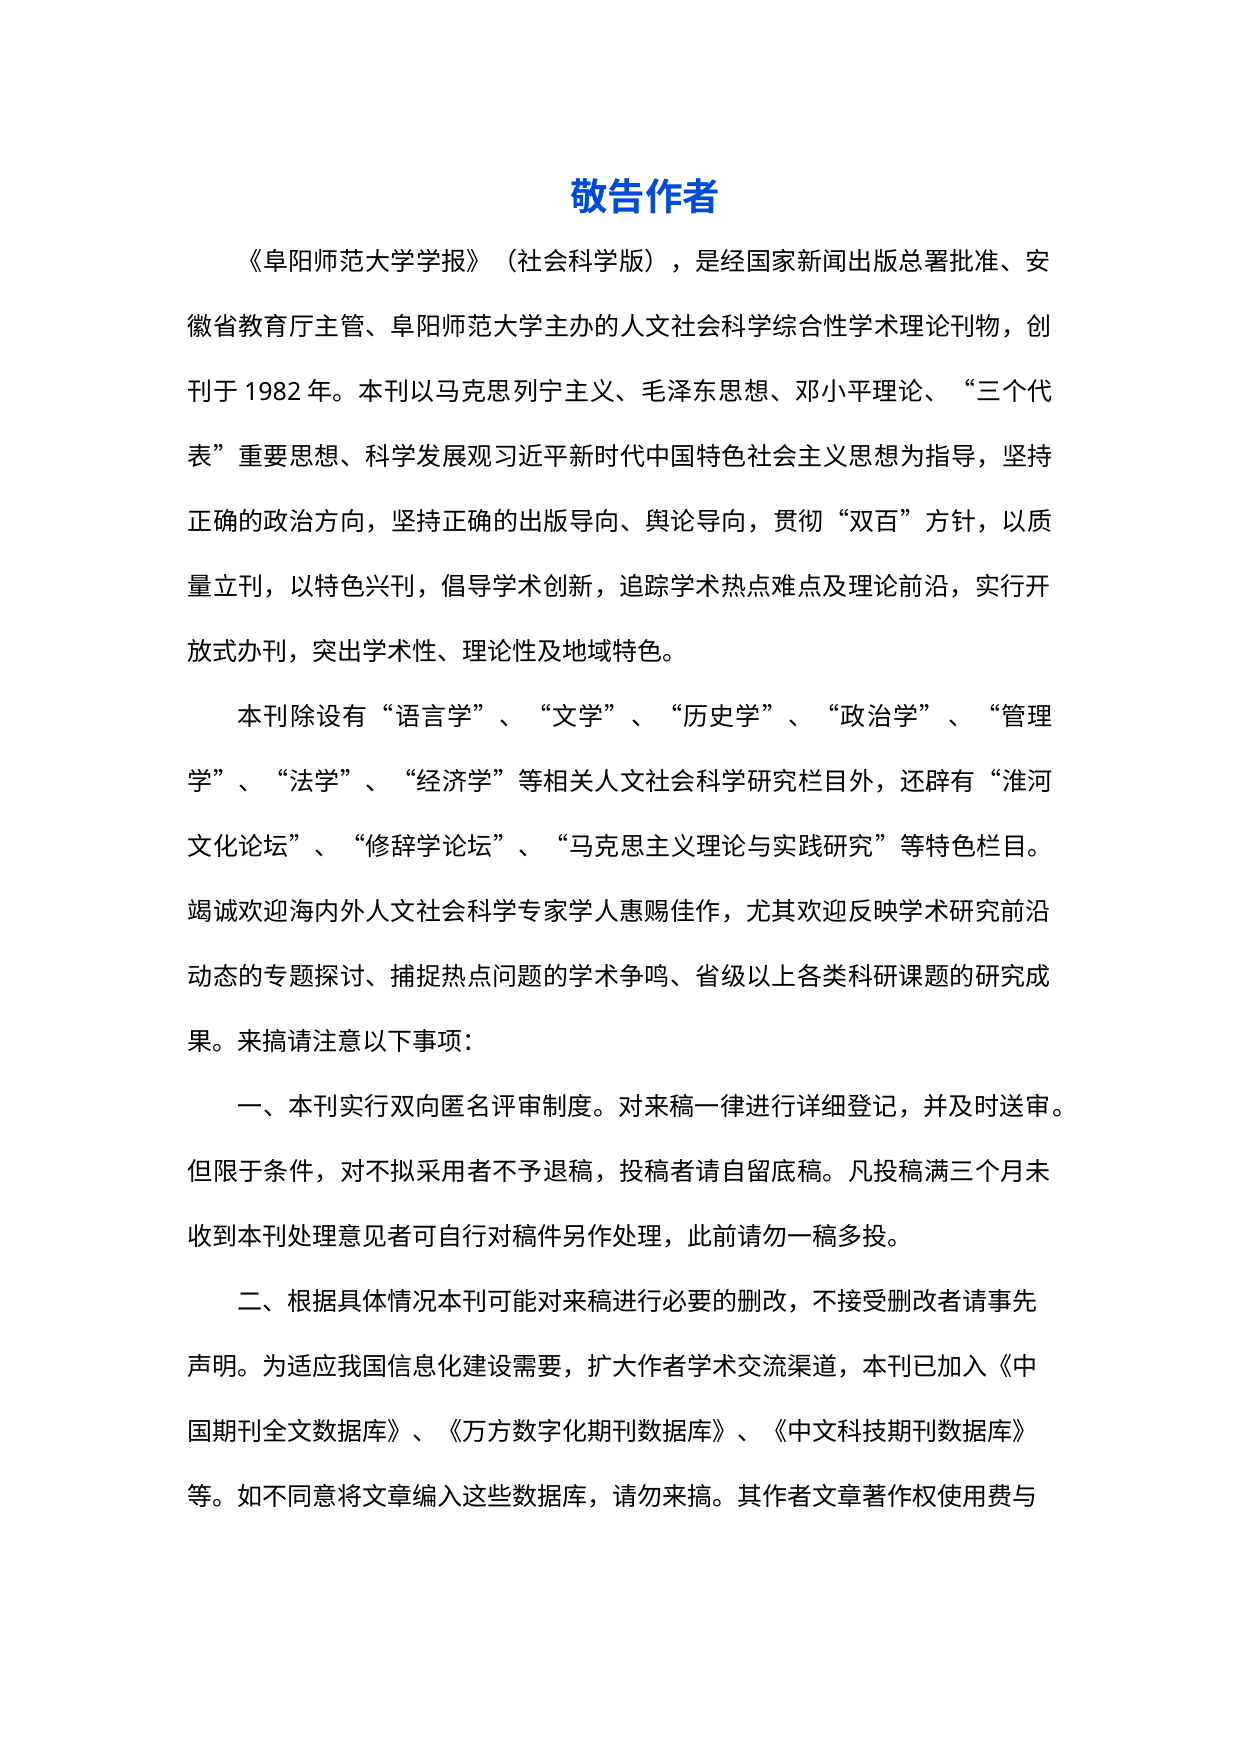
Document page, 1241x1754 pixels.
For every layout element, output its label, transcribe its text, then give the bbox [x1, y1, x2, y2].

text 本刊除设有“语言学”、“文学”、“历史学”、“政治学”、“管理学”、“法学”、“经济学”等相关人文社会科学研究栏目外，还辟有“淮河文化论坛”、“修辞学论坛”、“马克思主义理论与实践研究”等特色栏目。竭诚欢迎海内外人文社会科学专家学人惠赐佳作，尤其欢迎反映学术研究前沿动态的专题探讨、捕捉热点问题的学术争鸣、省级以上各类科研课题的研究成果。来搞请注意以下事项： [187, 682, 1053, 1072]
text 《阜阳师范大学学报》（社会科学版），是经国家新闻出版总署批准、安徽省教育厅主管、阜阳师范大学主办的人文社会科学综合性学术理论刊物，创刊于1982年。本刊以马克思列宁主义、毛泽东思想、邓小平理论、“三个代表”重要思想、科学发展观习近平新时代中国特色社会主义思想为指导，坚持正确的政治方向，坚持正确的出版导向、舆论导向，贯彻“双百”方针，以质量立刊，以特色兴刊，倡导学术创新，追踪学术热点难点及理论前沿，实行开放式办刊，突出学术性、理论性及地域特色。 [187, 227, 1053, 682]
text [187, 1267, 1053, 1527]
text 一、本刊实行双向匿名评审制度。对来稿一律进行详细登记，并及时送审。但限于条件，对不拟采用者不予退稿，投稿者请自留底稿。凡投稿满三个月未收到本刊处理意见者可自行对稿件另作处理，此前请勿一稿多投。 [187, 1072, 1053, 1267]
text 敬告作者 [187, 162, 1053, 227]
